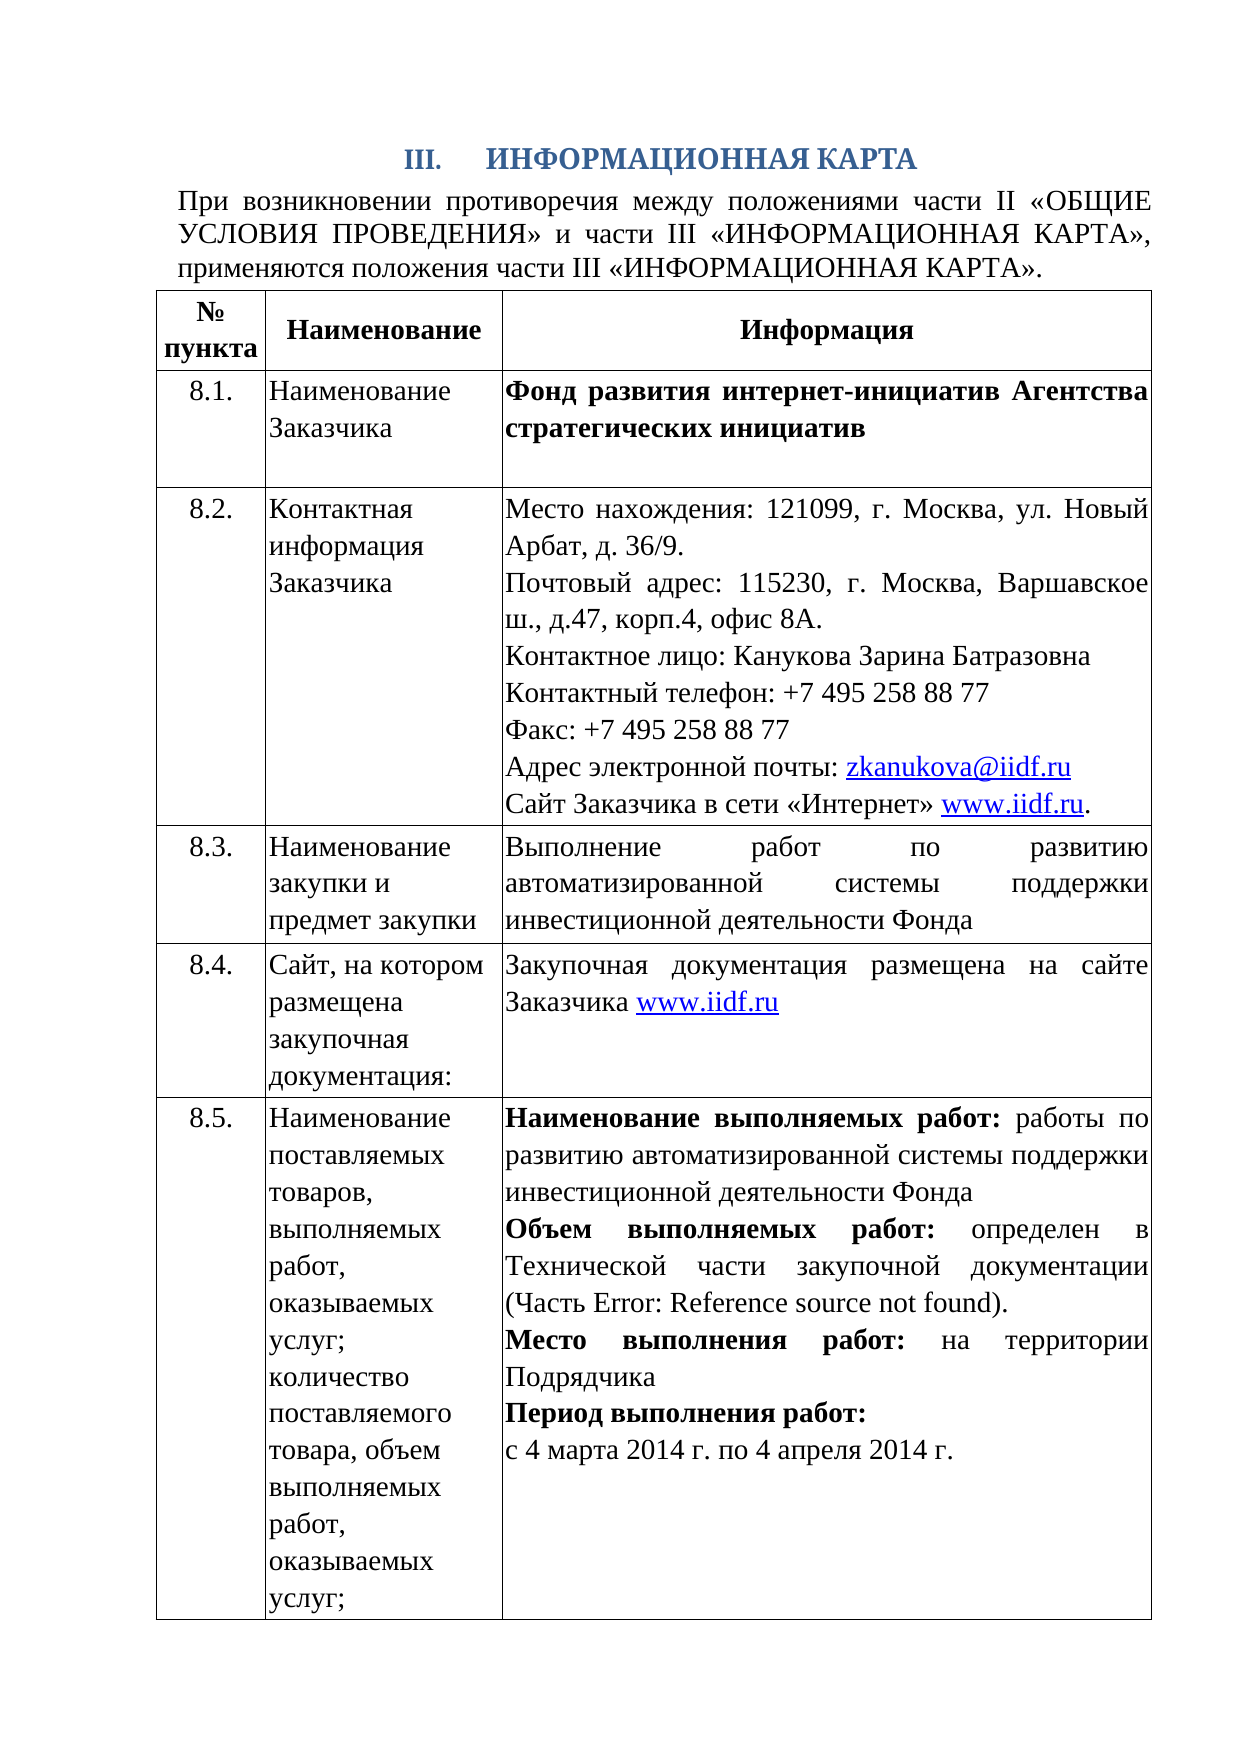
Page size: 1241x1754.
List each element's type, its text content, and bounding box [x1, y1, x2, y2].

table_cell 8.1. [157, 371, 265, 487]
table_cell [266, 1098, 502, 1619]
table_cell Выполнение работ по развитию автоматизированной системы поддержки инвестиционной деятельности Фонда [503, 826, 1151, 943]
table_header Наименование [266, 291, 502, 369]
table_cell 8.3. [157, 826, 265, 943]
subtitle ИНФОРМАЦИОННАЯ КАРТА [196, 143, 1152, 177]
table_cell 8.2. [157, 488, 265, 825]
table_header № пункта [157, 291, 265, 369]
table_cell 8.5. [157, 1098, 265, 1619]
table_cell Контактная информация Заказчика [266, 488, 502, 825]
table_cell Сайт, на котором размещена закупочная документация: [266, 944, 502, 1097]
subtitle При возникновении противоречия между положениями части II «ОБЩИЕ УСЛОВИЯ ПРОВЕДЕНИЯ» и части III «ИНФОРМАЦИОННАЯ КАРТА», применяются положения части III «ИНФОРМАЦИОННАЯ КАРТА». [177, 183, 1152, 283]
table_cell 8.4. [157, 944, 265, 1097]
table_cell Место нахождения: 121099, г. Москва, ул. Новый Арбат, д. 36/9. Почтовый адрес: 115230, г. Москва, Варшавское ш., д.47, корп.4, офис 8А. Контактное лицо: Канукова Зарина Батразовна Контактный телефон: +7 495 258 88 77 Факс: +7 495 258 88 77 Адрес электронной почты: zkanukova@iidf.ru Сайт Заказчика в сети «Интернет» www.iidf.ru. [503, 488, 1151, 825]
table_cell Фонд развития интернет-инициатив Агентства стратегических инициатив [503, 371, 1151, 487]
table_cell Наименование Заказчика [266, 371, 502, 487]
table_cell Закупочная документация размещена на сайте Заказчика www.iidf.ru [503, 944, 1151, 1097]
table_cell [503, 1098, 1151, 1619]
table_header Информация [503, 291, 1151, 369]
table_cell Наименование закупки и предмет закупки [266, 826, 502, 943]
